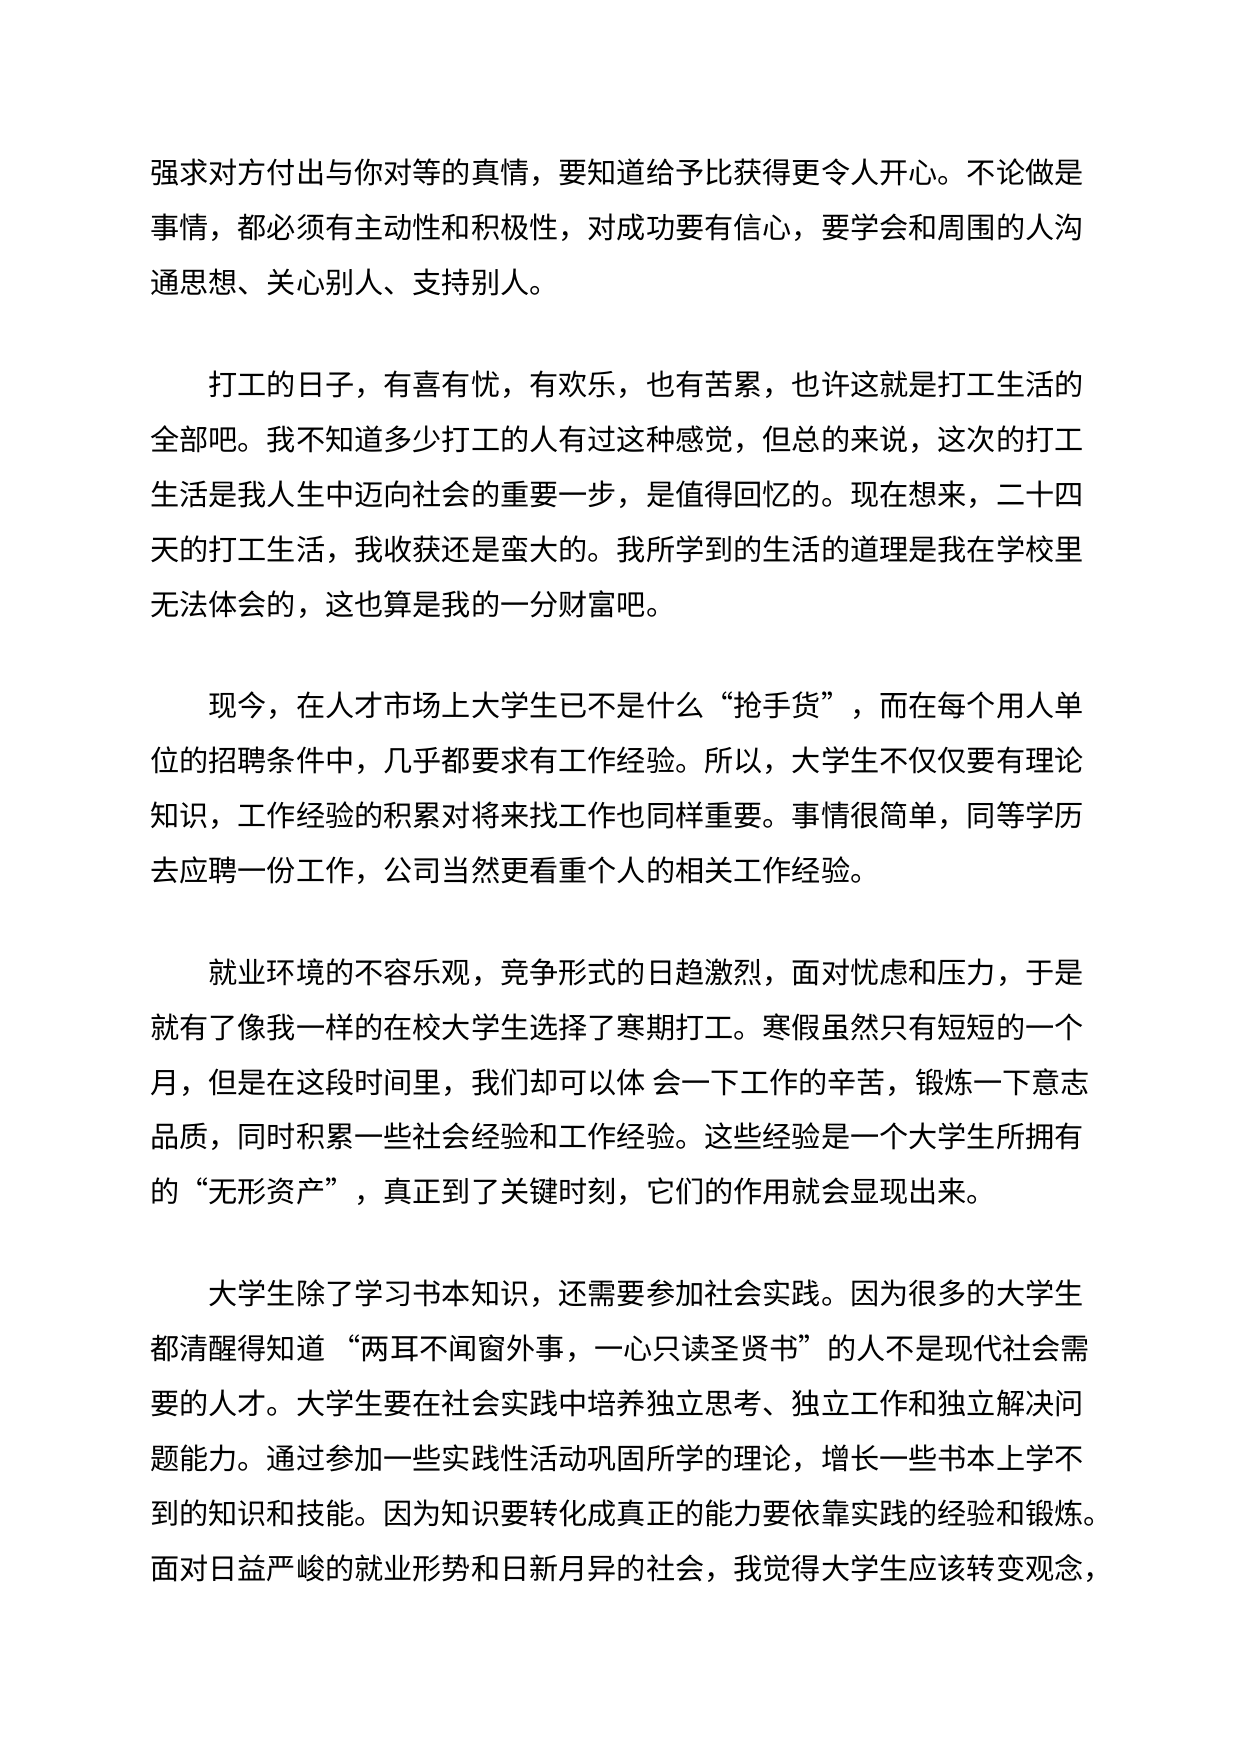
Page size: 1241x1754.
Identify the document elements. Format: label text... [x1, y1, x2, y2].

text 现今，在人才市场上大学生已不是什么“抢手货”，而在每个用人单位的招聘条件中，几乎都要求有工作经验。所以，大学生不仅仅要有理论知识，工作经验的积累对将来找工作也同样重要。事情很简单，同等学历去应聘一份工作，公司当然更看重个人的相关工作经验。 [150, 683, 1090, 890]
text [150, 150, 1090, 302]
text 就业环境的不容乐观，竞争形式的日趋激烈，面对忧虑和压力，于是就有了像我一样的在校大学生选择了寒期打工。寒假虽然只有短短的一个月，但是在这段时间里，我们却可以体 会一下工作的辛苦，锻炼一下意志品质，同时积累一些社会经验和工作经验。这些经验是一个大学生所拥有的“无形资产”，真正到了关键时刻，它们的作用就会显现出来。 [150, 949, 1090, 1211]
text 打工的日子，有喜有忧，有欢乐，也有苦累，也许这就是打工生活的全部吧。我不知道多少打工的人有过这种感觉，但总的来说，这次的打工生活是我人生中迈向社会的重要一步，是值得回忆的。现在想来，二十四天的打工生活，我收获还是蛮大的。我所学到的生活的道理是我在学校里无法体会的，这也算是我的一分财富吧。 [150, 362, 1090, 623]
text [150, 1271, 1090, 1587]
